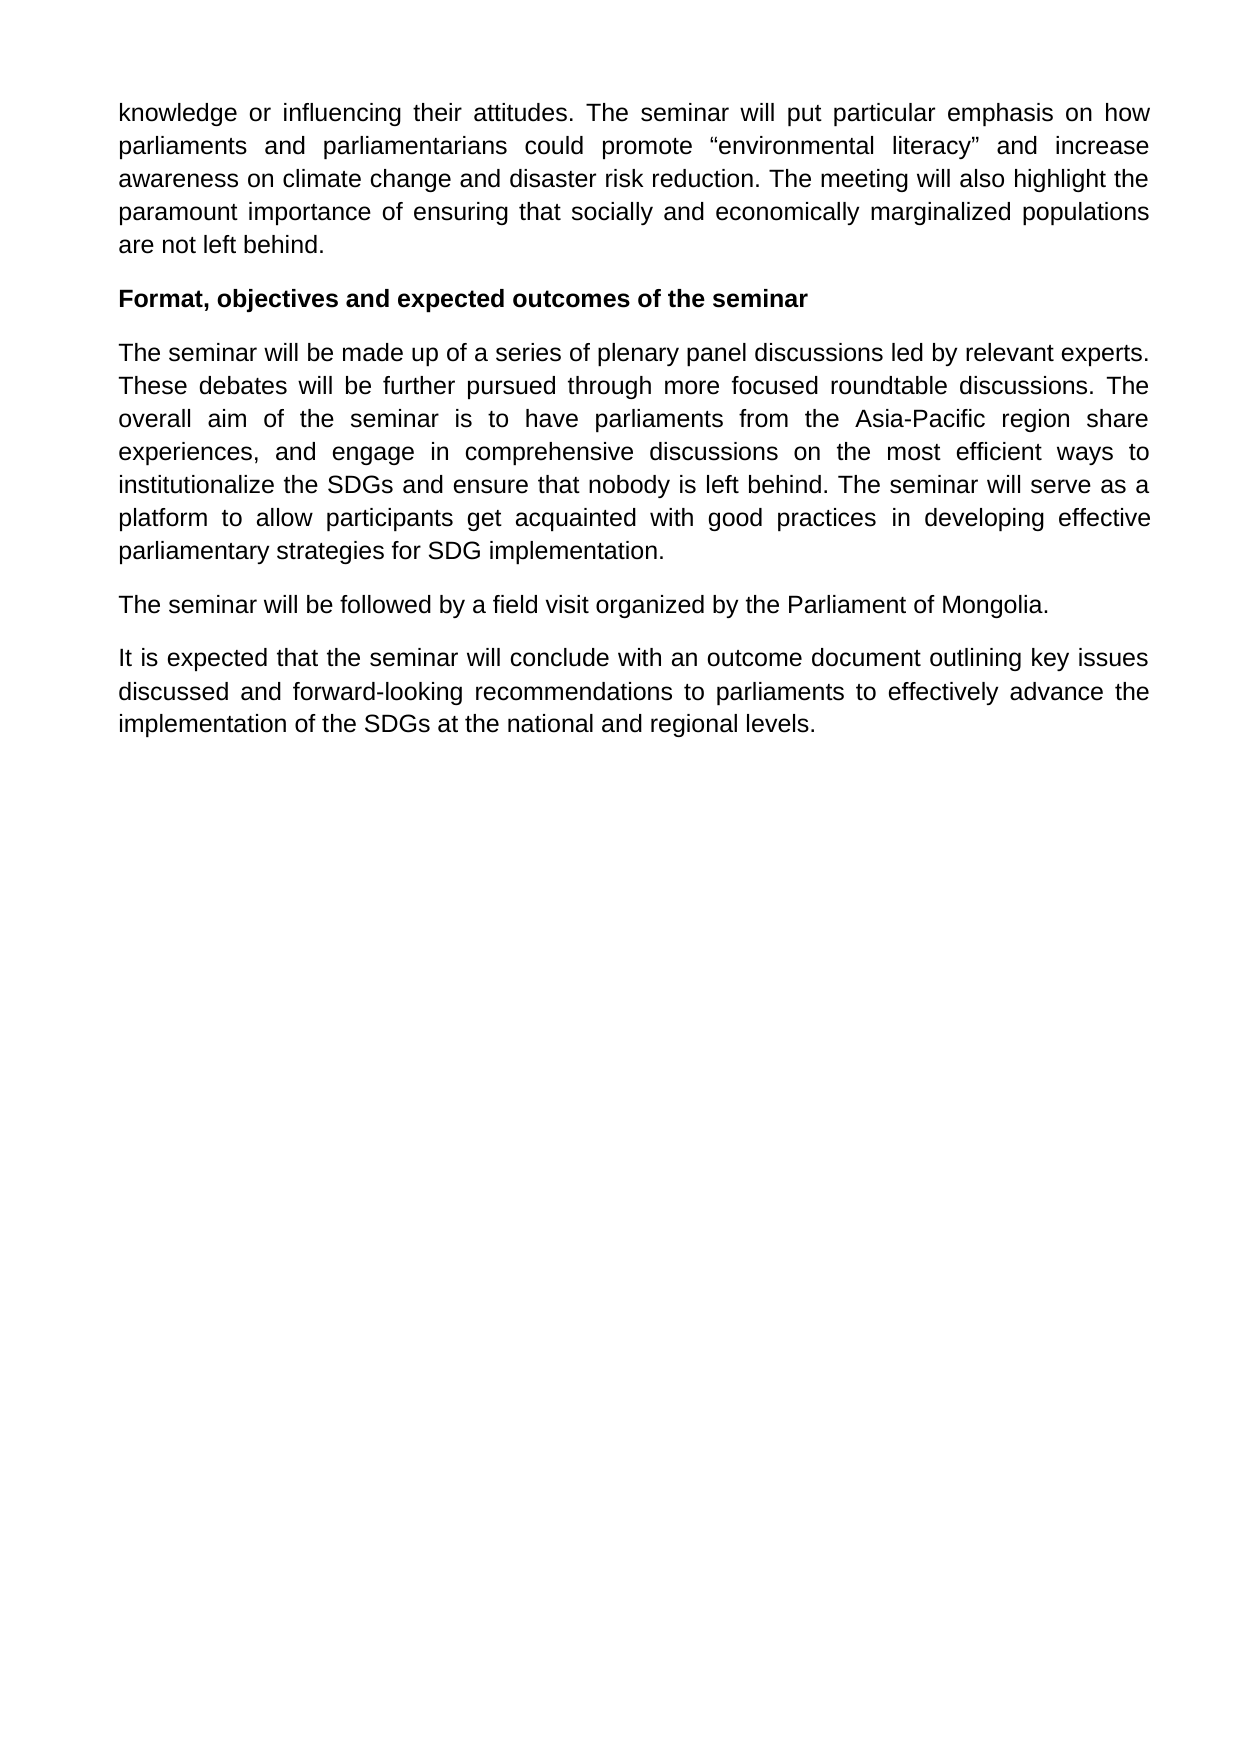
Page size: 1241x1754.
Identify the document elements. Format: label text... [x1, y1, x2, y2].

text It is expected that the seminar will conclude with an outcome document outlining key issues discussed and forward-looking recommendations to parliaments to effectively advance the implementation of the SDGs at the national and regional levels. [118, 643, 1152, 738]
text The seminar will be made up of a series of plenary panel discussions led by relevant experts. These debates will be further pursued through more focused roundtable discussions. The overall aim of the seminar is to have parliaments from the Asia-Pacific region share experiences, and engage in comprehensive discussions on the most efficient ways to institutionalize the SDGs and ensure that nobody is left behind. The seminar will serve as a platform to allow participants get acquainted with good practices in developing effective parliamentary strategies for SDG implementation. [118, 338, 1152, 564]
text Format, objectives and expected outcomes of the seminar [118, 284, 1152, 312]
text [118, 98, 1152, 259]
text The seminar will be followed by a field visit organized by the Parliament of Mongolia. [118, 589, 1152, 618]
